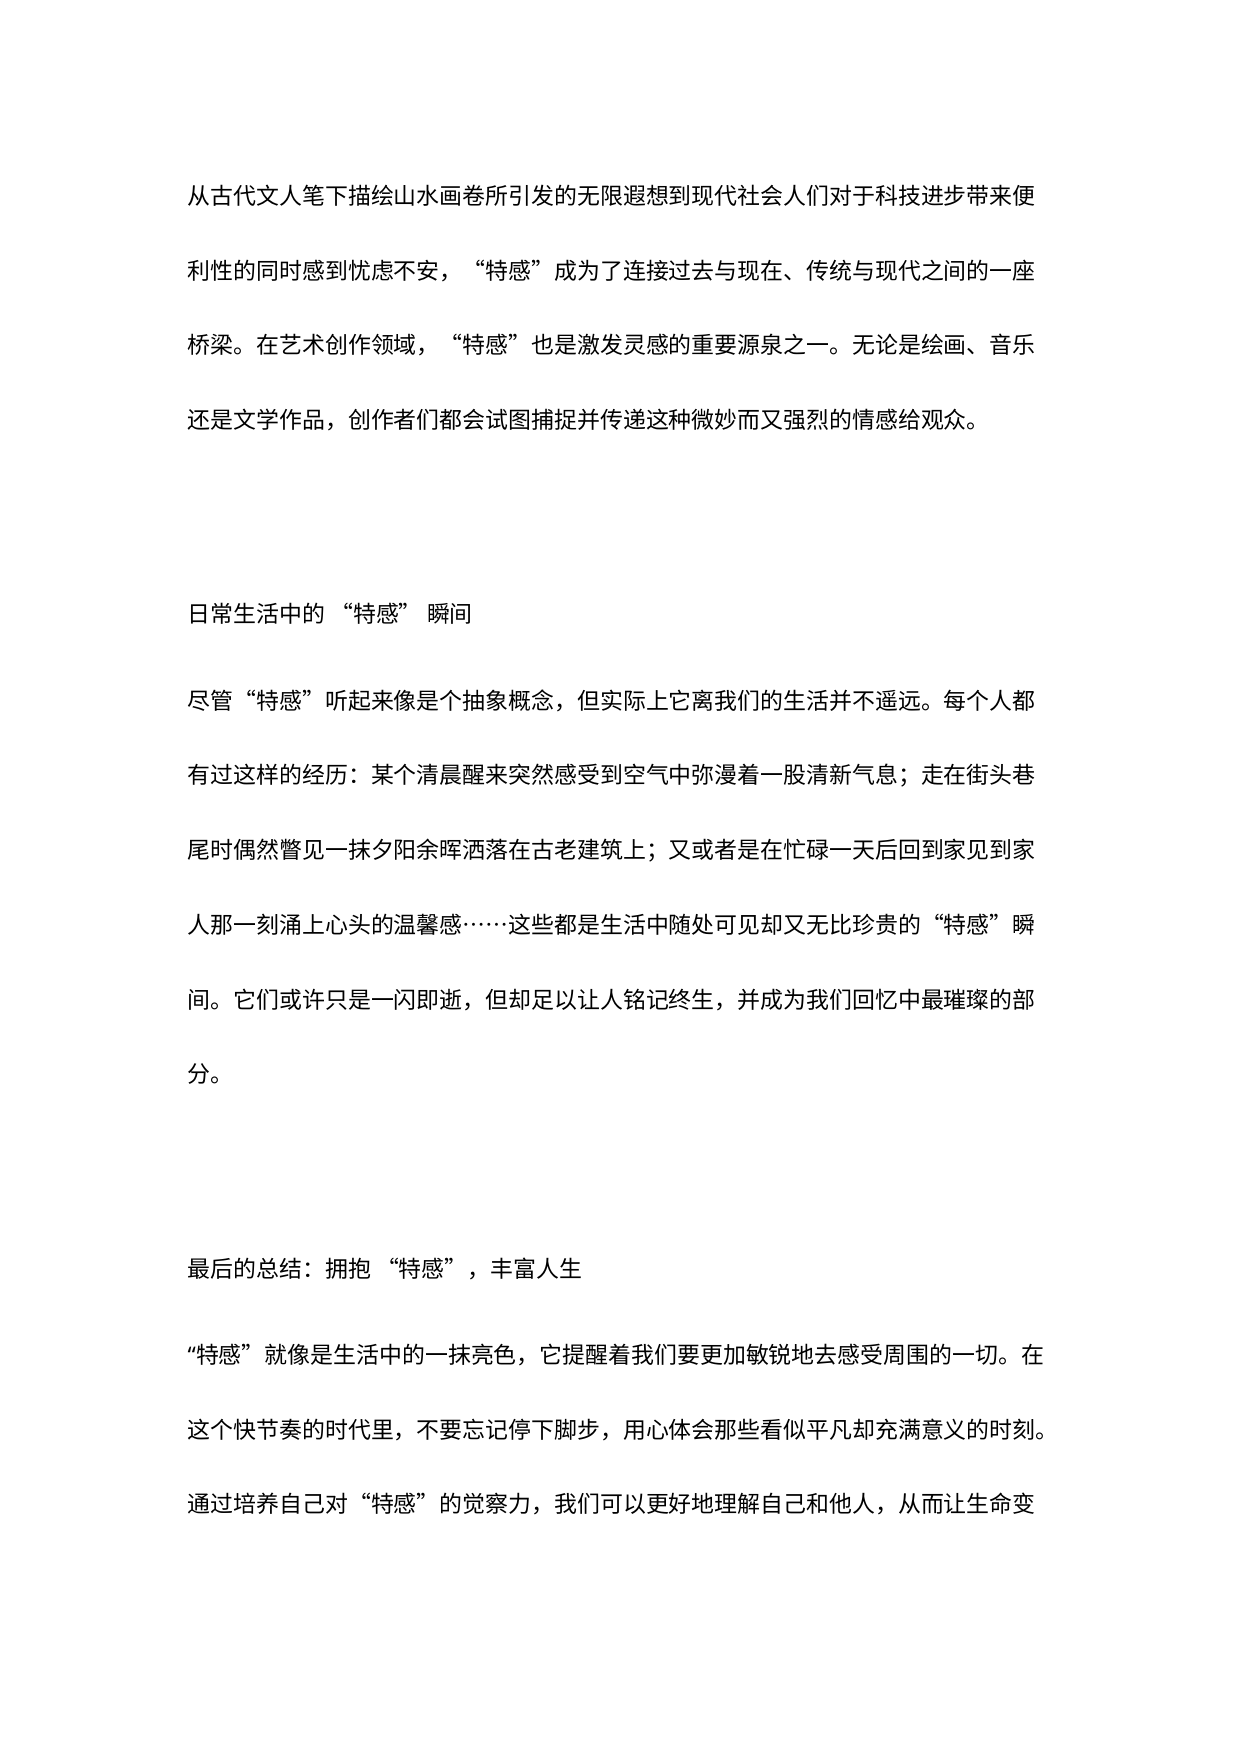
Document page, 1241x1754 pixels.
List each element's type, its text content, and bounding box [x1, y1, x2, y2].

text 日常生活中的 “特感” 瞬间 [187, 580, 1053, 645]
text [187, 162, 1053, 451]
text 尽管“特感”听起来像是个抽象概念，但实际上它离我们的生活并不遥远。每个人都有过这样的经历：某个清晨醒来突然感受到空气中弥漫着一股清新气息；走在街头巷尾时偶然瞥见一抹夕阳余晖洒落在古老建筑上；又或者是在忙碌一天后回到家见到家人那一刻涌上心头的温馨感……这些都是生活中随处可见却又无比珍贵的“特感”瞬间。它们或许只是一闪即逝，但却足以让人铭记终生，并成为我们回忆中最璀璨的部分。 [187, 667, 1053, 1105]
text 最后的总结：拥抱 “特感”，丰富人生 [187, 1234, 1053, 1299]
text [187, 1321, 1053, 1536]
